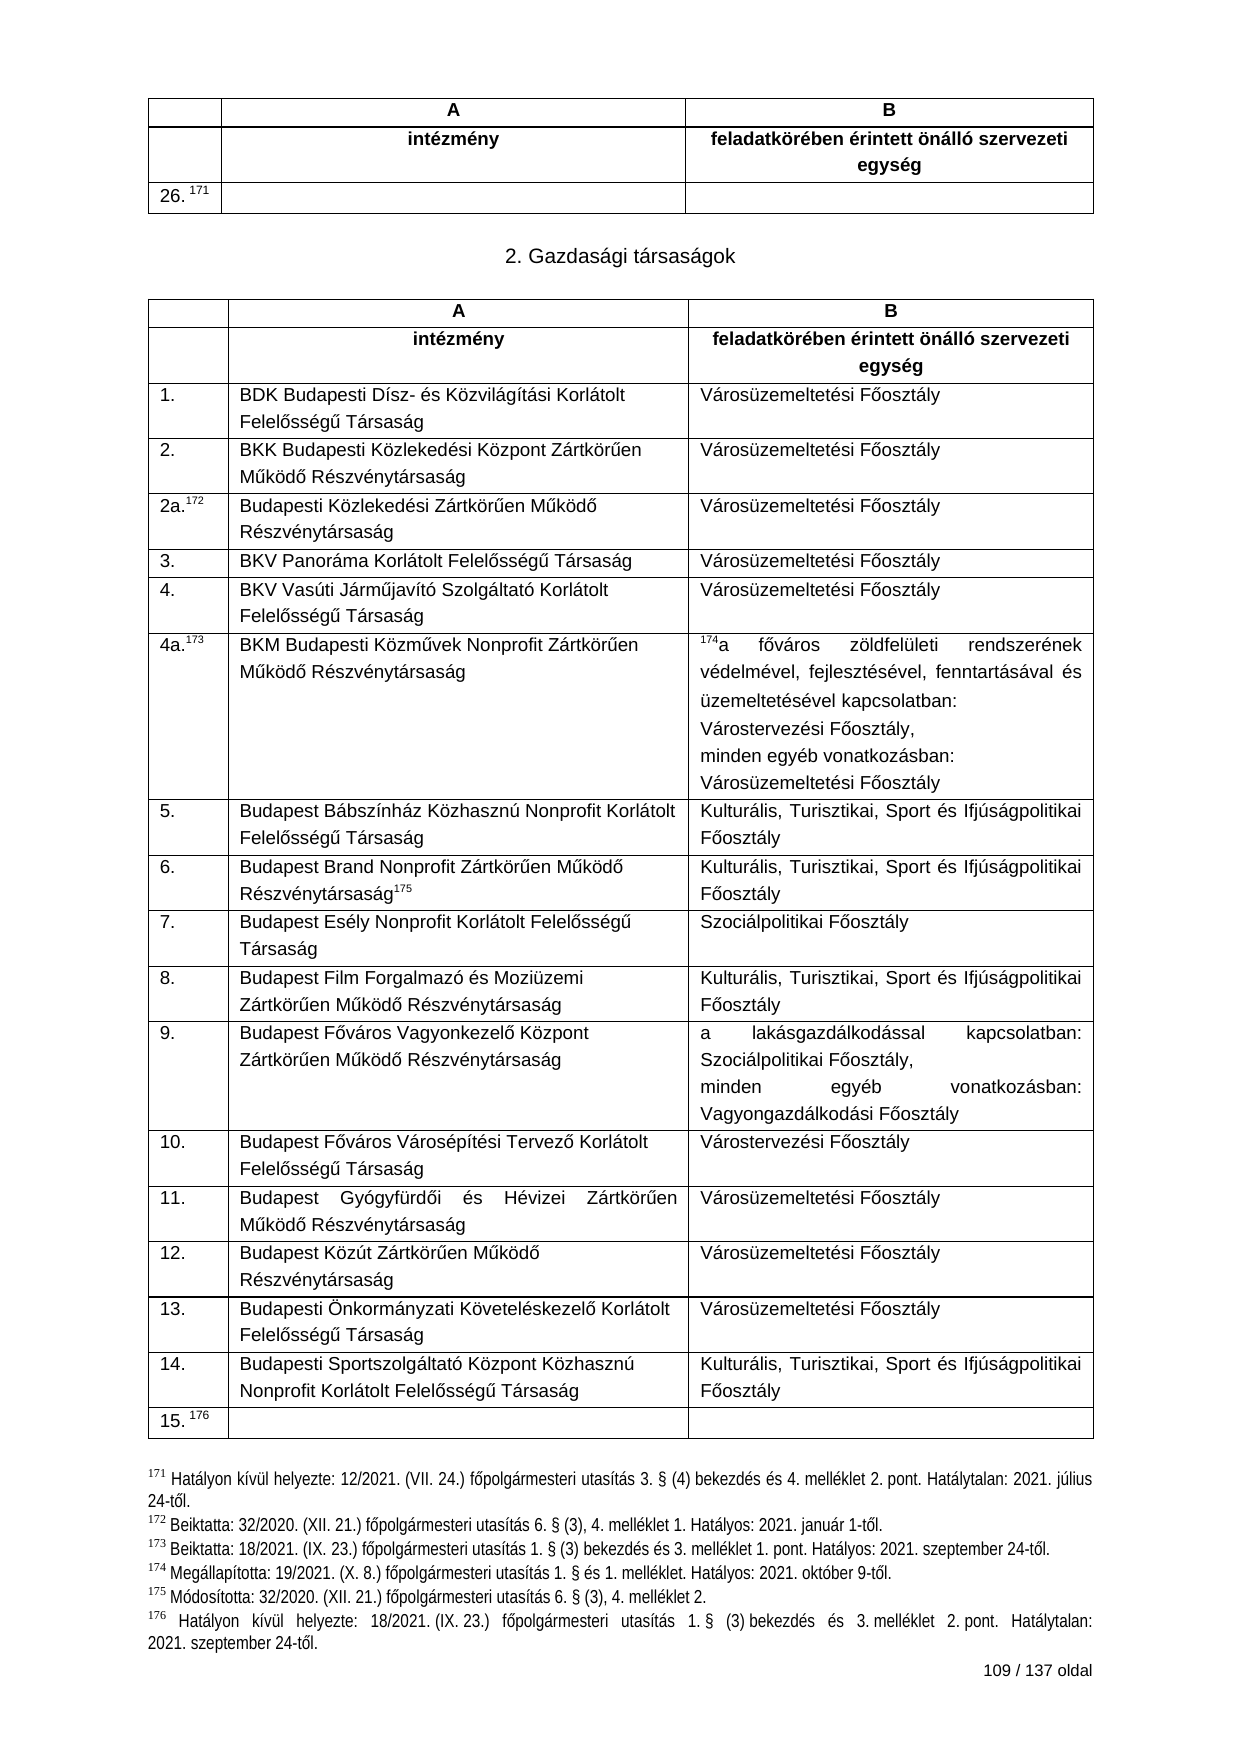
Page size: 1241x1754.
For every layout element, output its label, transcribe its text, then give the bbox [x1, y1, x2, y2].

table_cell [149, 328, 228, 382]
table_cell [149, 1408, 228, 1438]
table_cell [149, 550, 228, 577]
table_cell Budapesti Önkormányzati Követeléskezelő Korlátolt Felelősségű Társaság [229, 1298, 688, 1352]
table_cell [222, 183, 685, 213]
table_cell BKM Budapesti Közművek Nonprofit Zártkörűen Működő Részvénytársaság [229, 634, 688, 799]
table_cell [149, 128, 221, 182]
table_cell Kulturális, Turisztikai, Sport és Ifjúságpolitikai Főosztály [689, 967, 1093, 1021]
table_header B [689, 300, 1093, 327]
table_header A [229, 300, 688, 327]
table_cell Budapesti Sportszolgáltató Központ Közhasznú Nonprofit Korlátolt Felelősségű Társaság [229, 1353, 688, 1407]
table_cell Budapest Közút Zártkörűen Működő Részvénytársaság [229, 1242, 688, 1296]
table_cell [149, 439, 228, 493]
table_cell Kulturális, Turisztikai, Sport és Ifjúságpolitikai Főosztály [689, 856, 1093, 910]
table_cell [149, 384, 228, 438]
table_cell Szociálpolitikai Főosztály [689, 911, 1093, 966]
table_cell [149, 856, 228, 910]
table_cell Városüzemeltetési Főosztály [689, 1187, 1093, 1241]
table_cell Városüzemeltetési Főosztály [689, 384, 1093, 438]
table_cell [149, 578, 228, 633]
table_cell Budapest Film Forgalmazó és Moziüzemi Zártkörűen Működő Részvénytársaság [229, 967, 688, 1021]
table_cell feladatkörében érintett önálló szervezeti egység [689, 328, 1093, 382]
table_cell [689, 1408, 1093, 1438]
table_cell Budapest Főváros Városépítési Tervező Korlátolt Felelősségű Társaság [229, 1131, 688, 1186]
table_cell [149, 1131, 228, 1186]
table_cell Városüzemeltetési Főosztály [689, 578, 1093, 633]
table_cell Budapest Esély Nonprofit Korlátolt Felelősségű Társaság [229, 911, 688, 966]
table_header B [686, 99, 1093, 126]
table_cell [149, 800, 228, 855]
table_cell Városüzemeltetési Főosztály [689, 494, 1093, 549]
table_cell Budapest Bábszínház Közhasznú Nonprofit Korlátolt Felelősségű Társaság [229, 800, 688, 855]
table_cell [149, 1242, 228, 1296]
table_cell [149, 1187, 228, 1241]
table_cell Várostervezési Főosztály [689, 1131, 1093, 1186]
table_cell BDK Budapesti Dísz- és Közvilágítási Korlátolt Felelősségű Társaság [229, 384, 688, 438]
table_cell feladatkörében érintett önálló szervezeti egység [686, 128, 1093, 182]
table_cell a lakásgazdálkodással kapcsolatban: Szociálpolitikai Főosztály, minden egyéb vonatkozásban: Vagyongazdálkodási Főosztály [689, 1022, 1093, 1130]
table_cell [149, 967, 228, 1021]
table_cell Városüzemeltetési Főosztály [689, 1242, 1093, 1296]
table_cell Budapest Gyógyfürdői és Hévizei Zártkörűen Működő Részvénytársaság [229, 1187, 688, 1241]
table_cell BKV Panoráma Korlátolt Felelősségű Társaság [229, 550, 688, 577]
table_cell [686, 183, 1093, 213]
table_cell intézmény [222, 128, 685, 182]
table_header [149, 99, 221, 126]
table_cell [149, 1353, 228, 1407]
table_cell 2a. [149, 494, 228, 549]
table_cell [149, 911, 228, 966]
table_cell [229, 1408, 688, 1438]
text 2. Gazdasági társaságok [148, 244, 1092, 268]
table_cell Városüzemeltetési Főosztály [689, 550, 1093, 577]
table_cell Budapest Főváros Vagyonkezelő Központ Zártkörűen Működő Részvénytársaság [229, 1022, 688, 1130]
table_header [149, 300, 228, 327]
table_cell Városüzemeltetési Főosztály [689, 1298, 1093, 1352]
table_cell intézmény [229, 328, 688, 382]
table_cell [149, 1298, 228, 1352]
table_header A [222, 99, 685, 126]
table_cell Kulturális, Turisztikai, Sport és Ifjúságpolitikai Főosztály [689, 1353, 1093, 1407]
table_cell BKV Vasúti Járműjavító Szolgáltató Korlátolt Felelősségű Társaság [229, 578, 688, 633]
table_cell Budapest Brand Nonprofit Zártkörűen Működő Részvénytársaság [229, 856, 688, 910]
table_cell [149, 1022, 228, 1130]
table_cell a főváros zöldfelületi rendszerének védelmével, fejlesztésével, fenntartásával és üzemeltetésével kapcsolatban: Várostervezési Főosztály, minden egyéb vonatkozásban: Városüzemeltetési Főosztály [689, 634, 1093, 799]
table_cell Kulturális, Turisztikai, Sport és Ifjúságpolitikai Főosztály [689, 800, 1093, 855]
table_cell [149, 183, 221, 213]
table_cell BKK Budapesti Közlekedési Központ Zártkörűen Működő Részvénytársaság [229, 439, 688, 493]
table_cell Városüzemeltetési Főosztály [689, 439, 1093, 493]
table_cell 4a. [149, 634, 228, 799]
table_cell Budapesti Közlekedési Zártkörűen Működő Részvénytársaság [229, 494, 688, 549]
